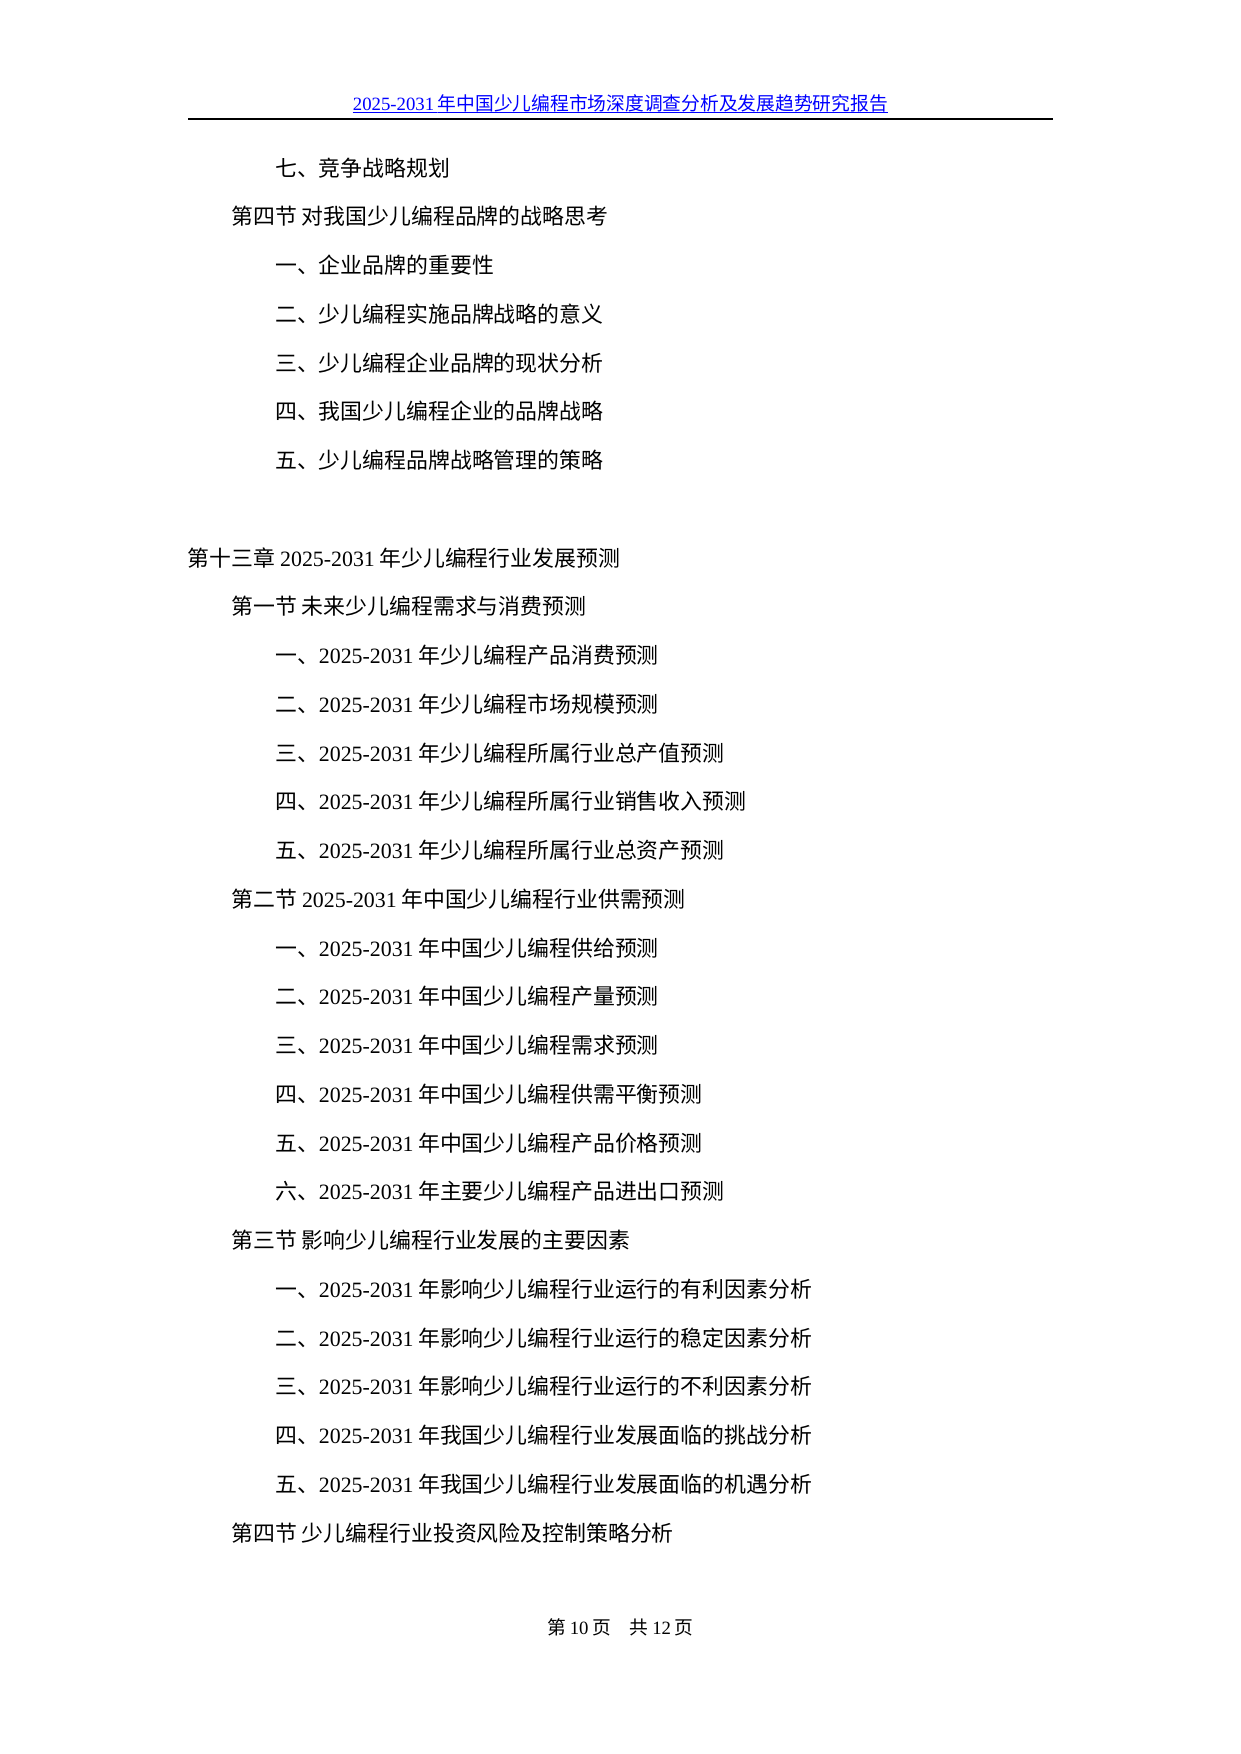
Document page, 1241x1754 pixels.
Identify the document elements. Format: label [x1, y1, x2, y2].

text [187, 150, 1053, 1548]
